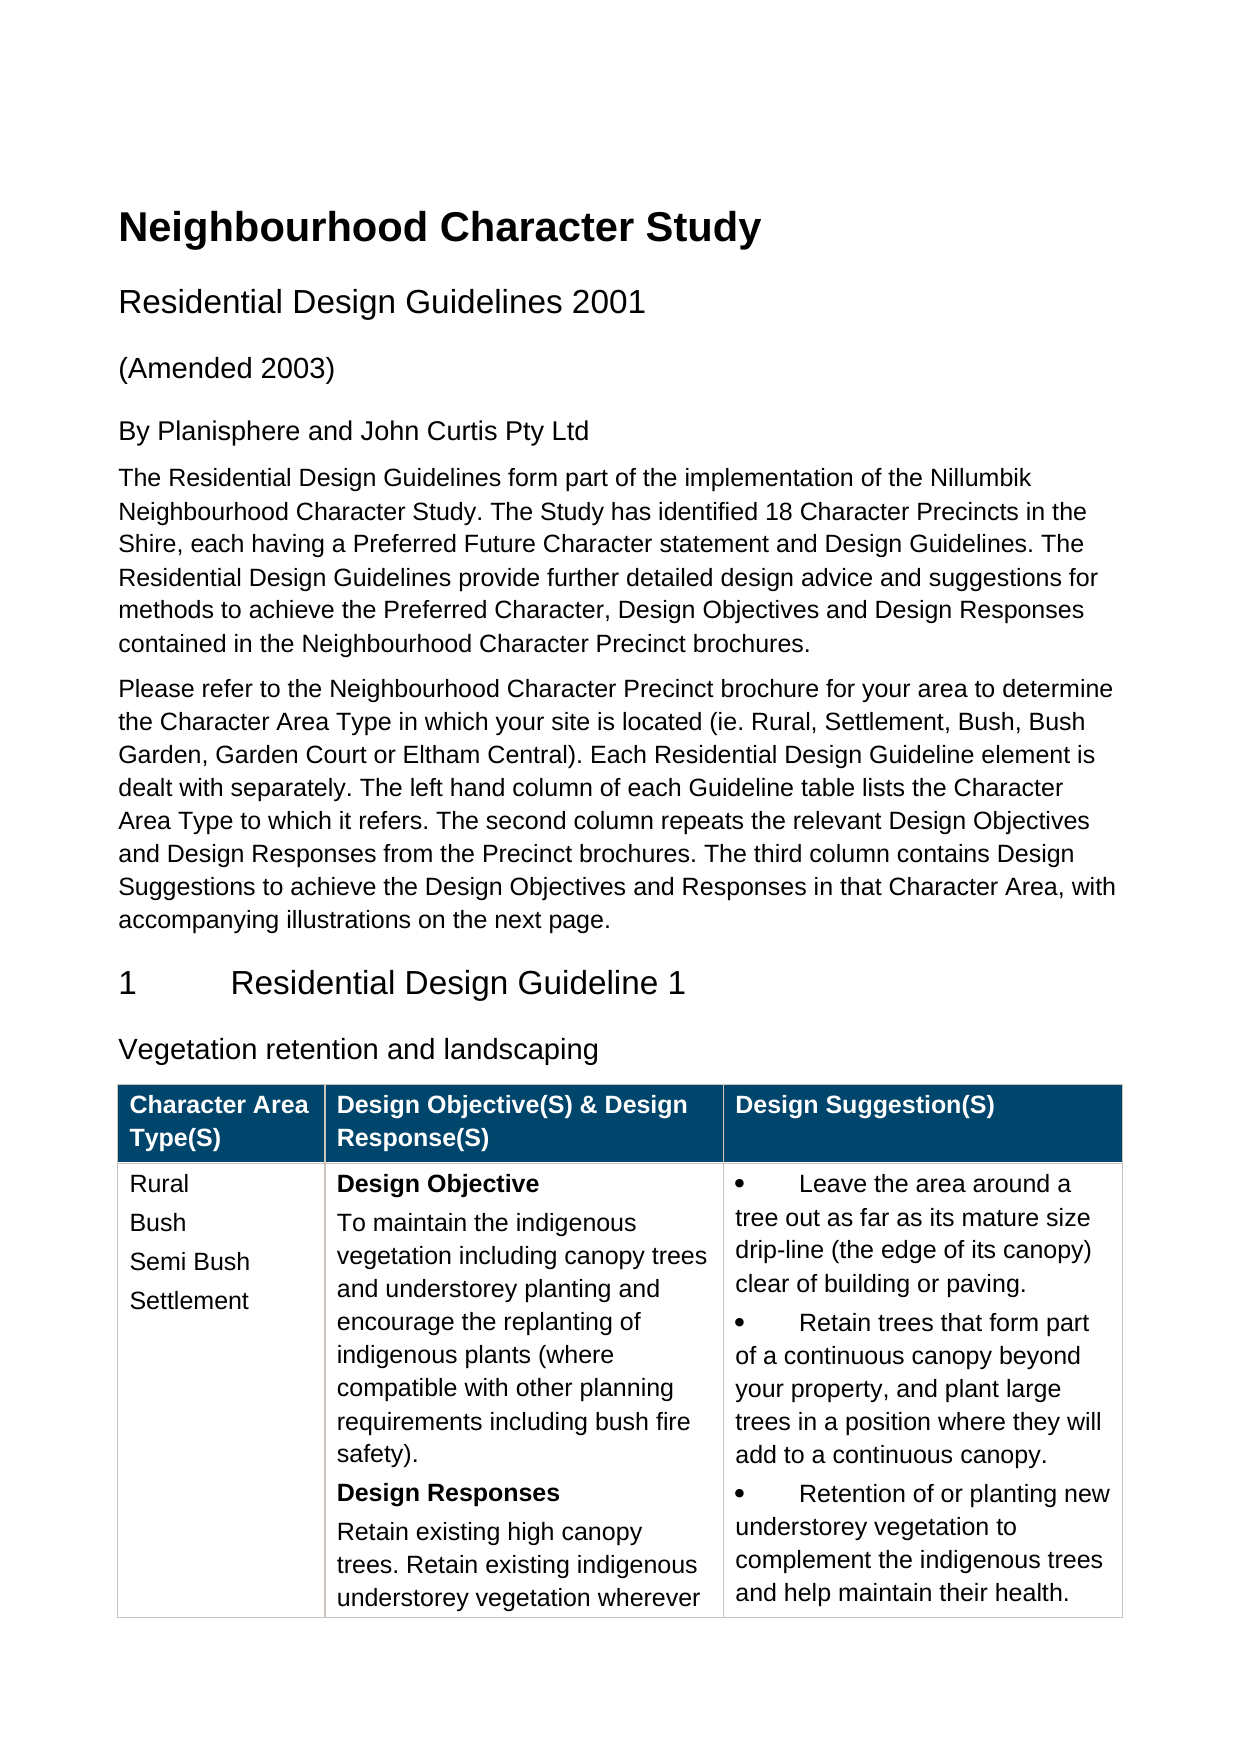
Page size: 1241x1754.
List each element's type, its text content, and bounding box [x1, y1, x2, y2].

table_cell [724, 1164, 1122, 1617]
text Please refer to the Neighbourhood Character Precinct brochure for your area to determine the Character Area Type in which your site is located (ie. Rural, Settlement, Bush, Bush Garden, Garden Court or Eltham Central). Each Residential Design Guideline element is dealt with separately. The left hand column of each Guideline table lists the Character Area Type to which it refers. The second column repeats the relevant Design Objectives and Design Responses from the Precinct brochures. The third column contains Design Suggestions to achieve the Design Objectives and Responses in that Character Area, with accompanying illustrations on the next page. [118, 674, 1122, 934]
text The Residential Design Guidelines form part of the implementation of the Nillumbik Neighbourhood Character Study. The Study has identified 18 Character Precincts in the Shire, each having a Preferred Future Character statement and Design Guidelines. The Residential Design Guidelines provide further detailed design advice and suggestions for methods to achieve the Preferred Character, Design Objectives and Design Responses contained in the Neighbourhood Character Precinct brochures. [118, 463, 1122, 657]
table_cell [326, 1164, 723, 1617]
subtitle By Planisphere and John Curtis Pty Ltd [118, 415, 1122, 446]
subtitle (Amended 2003) [118, 351, 1122, 385]
table_header Design Objective(S) & Design Response(S) [326, 1085, 723, 1162]
subtitle Vegetation retention and landscaping [118, 1032, 1122, 1066]
subtitle Residential Design Guidelines 2001 [118, 282, 1122, 321]
table_cell Rural Bush Semi Bush Settlement [118, 1164, 324, 1617]
subtitle Residential Design Guideline 1 [118, 963, 1122, 1002]
table_header Character Area Type(S) [118, 1085, 324, 1162]
table_header Design Suggestion(S) [724, 1085, 1122, 1162]
title Neighbourhood Character Study [118, 202, 1122, 250]
